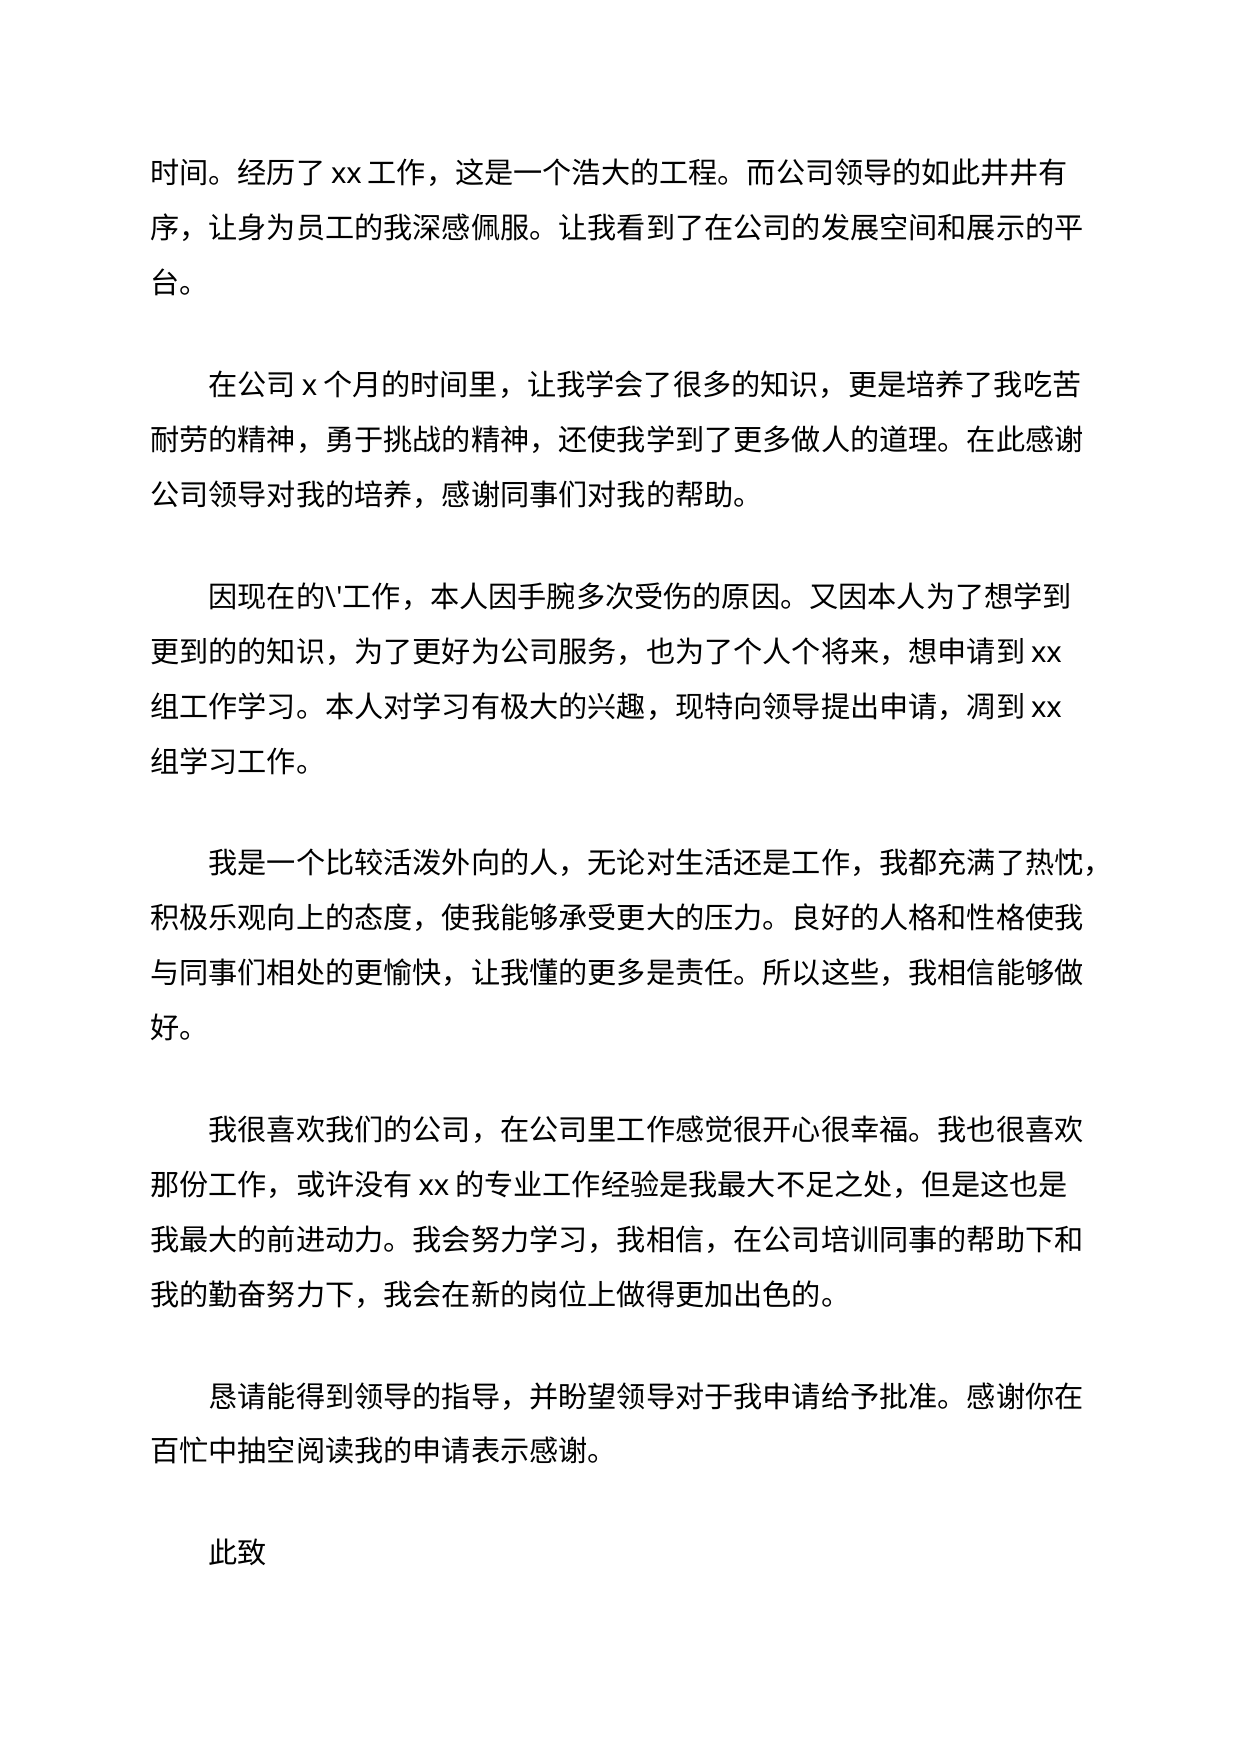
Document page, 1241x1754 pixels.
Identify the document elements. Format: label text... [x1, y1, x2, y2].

text 因现在的\'工作，本人因手腕多次受伤的原因。又因本人为了想学到更到的的知识，为了更好为公司服务，也为了个人个将来，想申请到xx组工作学习。本人对学习有极大的兴趣，现特向领导提出申请，凋到xx组学习工作。 [150, 573, 1090, 781]
text 我是一个比较活泼外向的人，无论对生活还是工作，我都充满了热忱，积极乐观向上的态度，使我能够承受更大的压力。良好的人格和性格使我与同事们相处的更愉快，让我懂的更多是责任。所以这些，我相信能够做好。 [150, 840, 1090, 1047]
text 此致 [150, 1530, 1090, 1572]
text 我很喜欢我们的公司，在公司里工作感觉很开心很幸福。我也很喜欢那份工作，或许没有xx的专业工作经验是我最大不足之处，但是这也是我最大的前进动力。我会努力学习，我相信，在公司培训同事的帮助下和我的勤奋努力下，我会在新的岗位上做得更加出色的。 [150, 1107, 1090, 1314]
text 恳请能得到领导的指导，并盼望领导对于我申请给予批准。感谢你在百忙中抽空阅读我的申请表示感谢。 [150, 1373, 1090, 1470]
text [150, 150, 1090, 302]
text 在公司x个月的时间里，让我学会了很多的知识，更是培养了我吃苦耐劳的精神，勇于挑战的精神，还使我学到了更多做人的道理。在此感谢公司领导对我的培养，感谢同事们对我的帮助。 [150, 362, 1090, 514]
